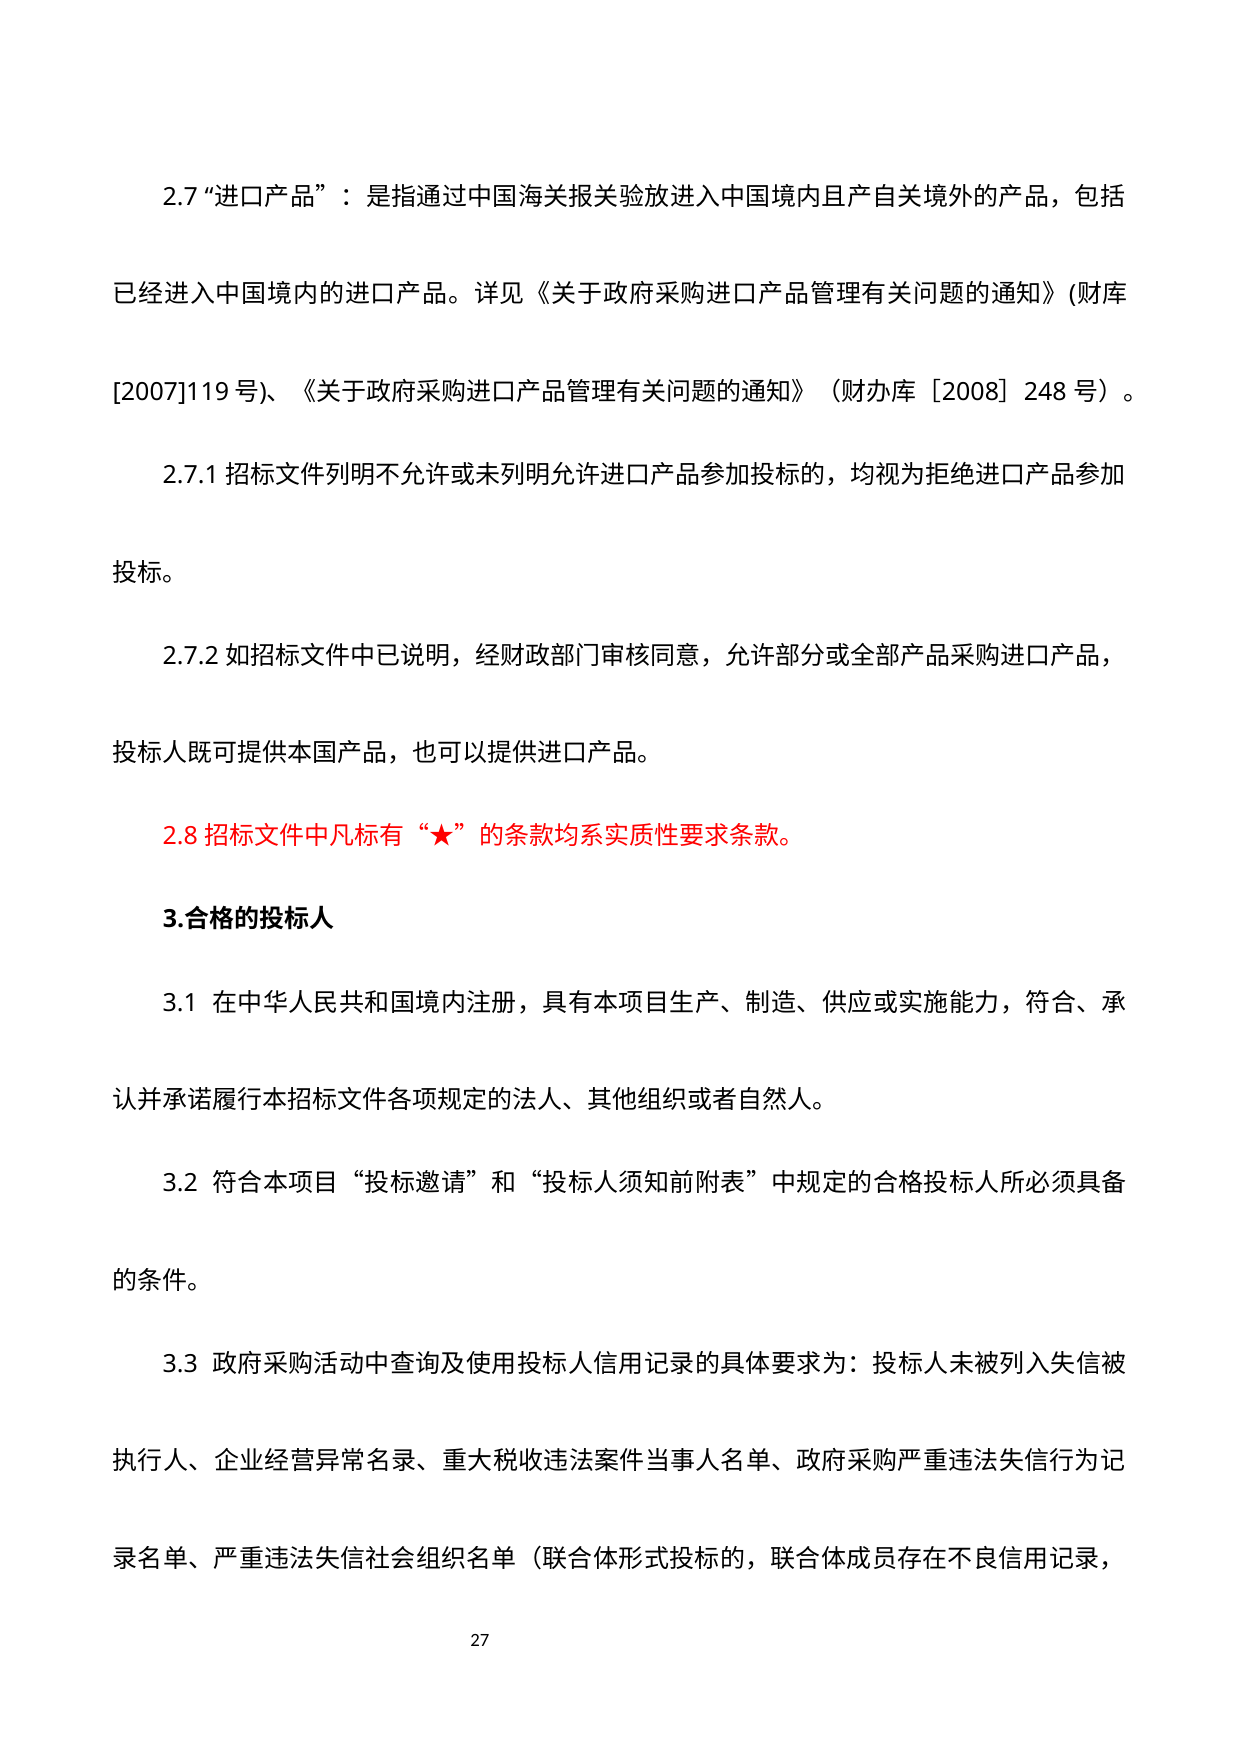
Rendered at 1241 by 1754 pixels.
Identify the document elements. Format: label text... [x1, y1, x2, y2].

text 3.合格的投标人 [112, 884, 1128, 949]
text 3.1 在中华人民共和国境内注册，具有本项目生产、制造、供应或实施能力，符合、承认并承诺履行本招标文件各项规定的法人、其他组织或者自然人。 [112, 968, 1128, 1130]
text 3.2 符合本项目“投标邀请”和“投标人须知前附表”中规定的合格投标人所必须具备的条件。 [112, 1148, 1128, 1311]
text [112, 1329, 1128, 1589]
text 2.7.2 如招标文件中已说明，经财政部门审核同意，允许部分或全部产品采购进口产品，投标人既可提供本国产品，也可以提供进口产品。 [112, 621, 1128, 783]
text 2.8 招标文件中凡标有“★”的条款均系实质性要求条款。 [112, 801, 1128, 866]
text 2.7 “进口产品”：是指通过中国海关报关验放进入中国境内且产自关境外的产品，包括已经进入中国境内的进口产品。详见《关于政府采购进口产品管理有关问题的通知》(财库[2007]119号)、《关于政府采购进口产品管理有关问题的通知》（财办库［2008］248 号）。 [112, 162, 1128, 422]
text 2.7.1 招标文件列明不允许或未列明允许进口产品参加投标的，均视为拒绝进口产品参加投标。 [112, 440, 1128, 603]
